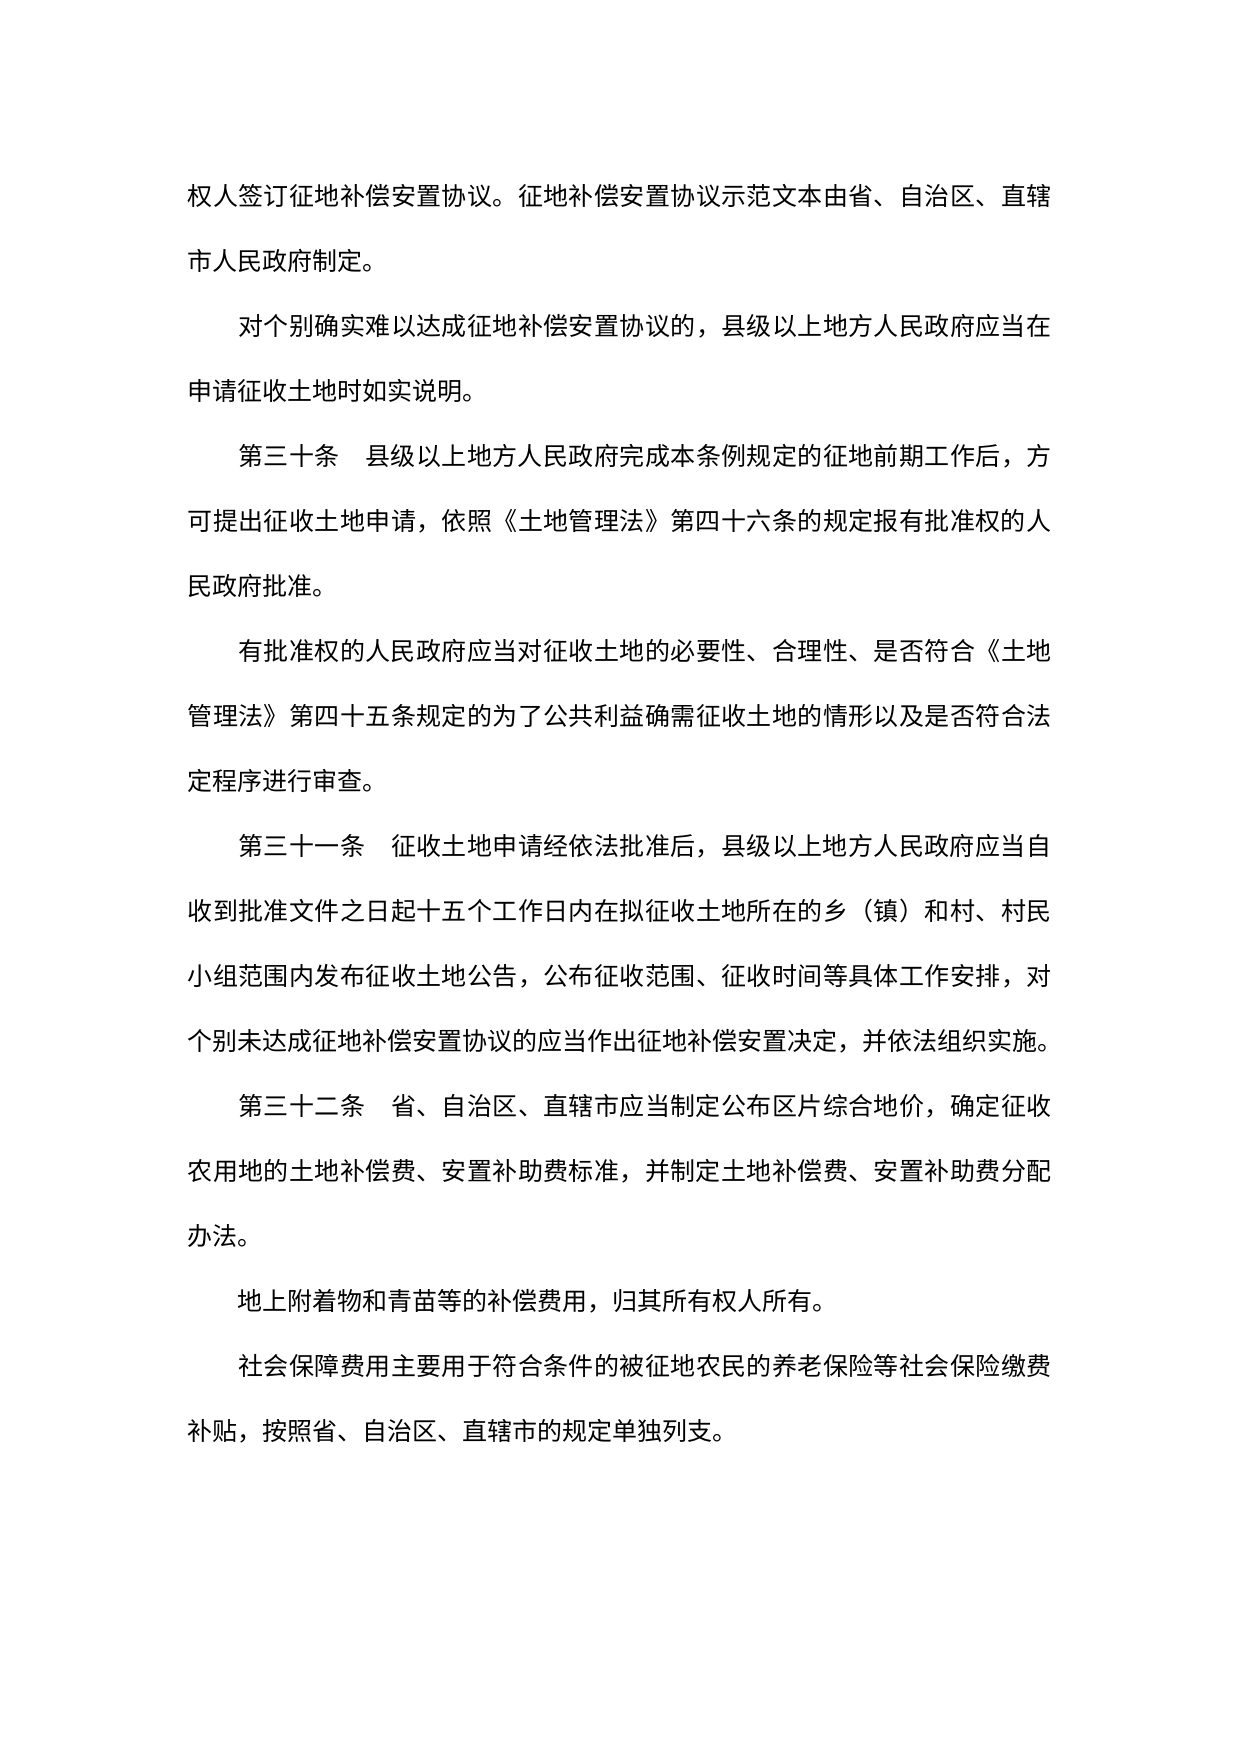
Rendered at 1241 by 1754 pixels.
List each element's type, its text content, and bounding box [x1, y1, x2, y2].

text 对个别确实难以达成征地补偿安置协议的，县级以上地方人民政府应当在申请征收土地时如实说明。 [187, 292, 1053, 422]
text 社会保障费用主要用于符合条件的被征地农民的养老保险等社会保险缴费补贴，按照省、自治区、直辖市的规定单独列支。 [187, 1332, 1053, 1462]
text 第三十条 县级以上地方人民政府完成本条例规定的征地前期工作后，方可提出征收土地申请，依照《土地管理法》第四十六条的规定报有批准权的人民政府批准。 [187, 422, 1053, 617]
text 第三十二条 省、自治区、直辖市应当制定公布区片综合地价，确定征收农用地的土地补偿费、安置补助费标准，并制定土地补偿费、安置补助费分配办法。 [187, 1072, 1053, 1267]
text 地上附着物和青苗等的补偿费用，归其所有权人所有。 [187, 1267, 1053, 1332]
text 第三十一条 征收土地申请经依法批准后，县级以上地方人民政府应当自收到批准文件之日起十五个工作日内在拟征收土地所在的乡（镇）和村、村民小组范围内发布征收土地公告，公布征收范围、征收时间等具体工作安排，对个别未达成征地补偿安置协议的应当作出征地补偿安置决定，并依法组织实施。 [187, 812, 1053, 1072]
text 有批准权的人民政府应当对征收土地的必要性、合理性、是否符合《土地管理法》第四十五条规定的为了公共利益确需征收土地的情形以及是否符合法定程序进行审查。 [187, 617, 1053, 812]
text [187, 162, 1053, 292]
